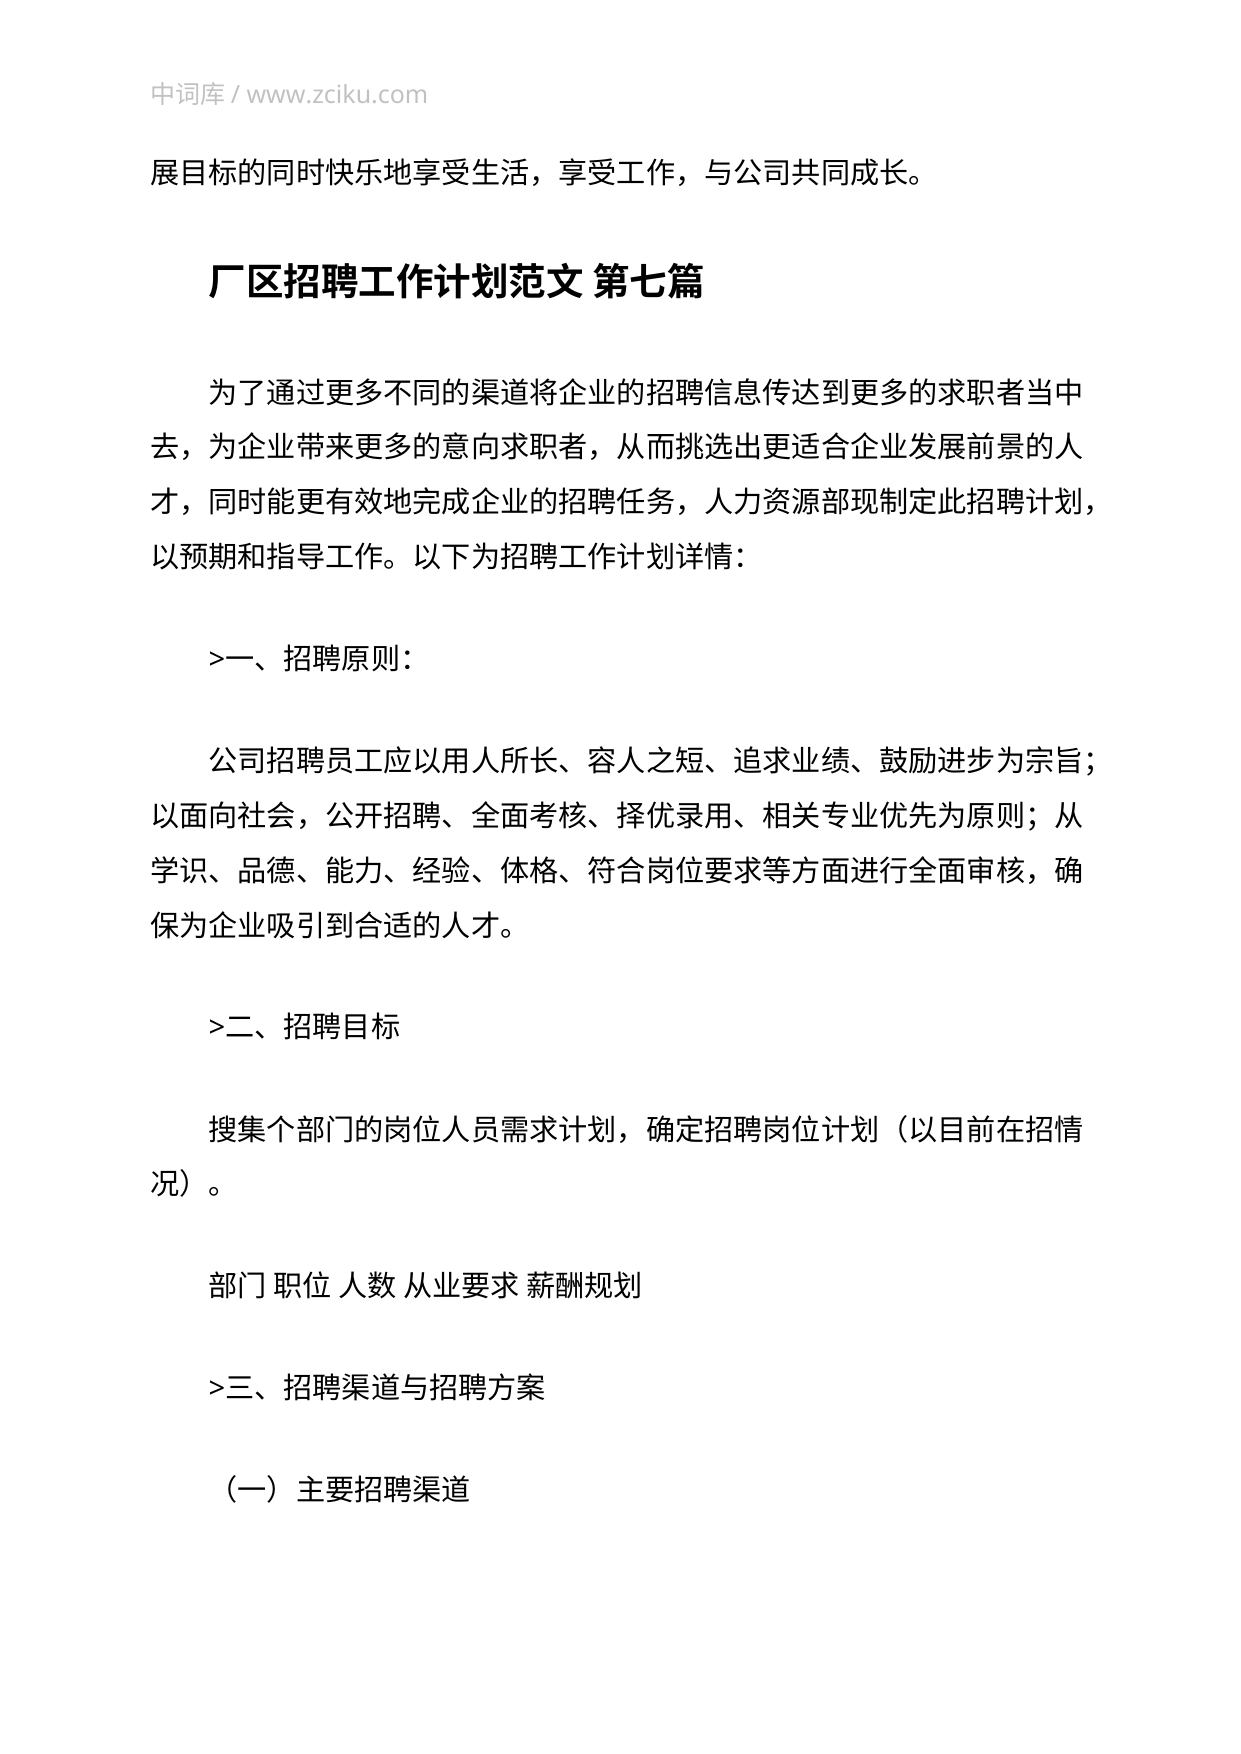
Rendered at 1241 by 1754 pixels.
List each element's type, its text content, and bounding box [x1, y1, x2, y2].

text 搜集个部门的岗位人员需求计划，确定招聘岗位计划（以目前在招情况）。 [150, 1106, 1090, 1203]
text 为了通过更多不同的渠道将企业的招聘信息传达到更多的求职者当中去，为企业带来更多的意向求职者，从而挑选出更适合企业发展前景的人才，同时能更有效地完成企业的招聘任务，人力资源部现制定此招聘计划，以预期和指导工作。以下为招聘工作计划详情： [150, 369, 1090, 576]
text 部门 职位 人数 从业要求 薪酬规划 [150, 1263, 1090, 1305]
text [150, 150, 1090, 192]
text >三、招聘渠道与招聘方案 [150, 1364, 1090, 1407]
text >二、招聘目标 [150, 1004, 1090, 1046]
text 公司招聘员工应以用人所长、容人之短、追求业绩、鼓励进步为宗旨；以面向社会，公开招聘、全面考核、择优录用、相关专业优先为原则；从学识、品德、能力、经验、体格、符合岗位要求等方面进行全面审核，确保为企业吸引到合适的人才。 [150, 738, 1090, 944]
text （一）主要招聘渠道 [150, 1466, 1090, 1509]
text >一、招聘原则： [150, 636, 1090, 678]
text 厂区招聘工作计划范文 第七篇 [150, 252, 1090, 306]
